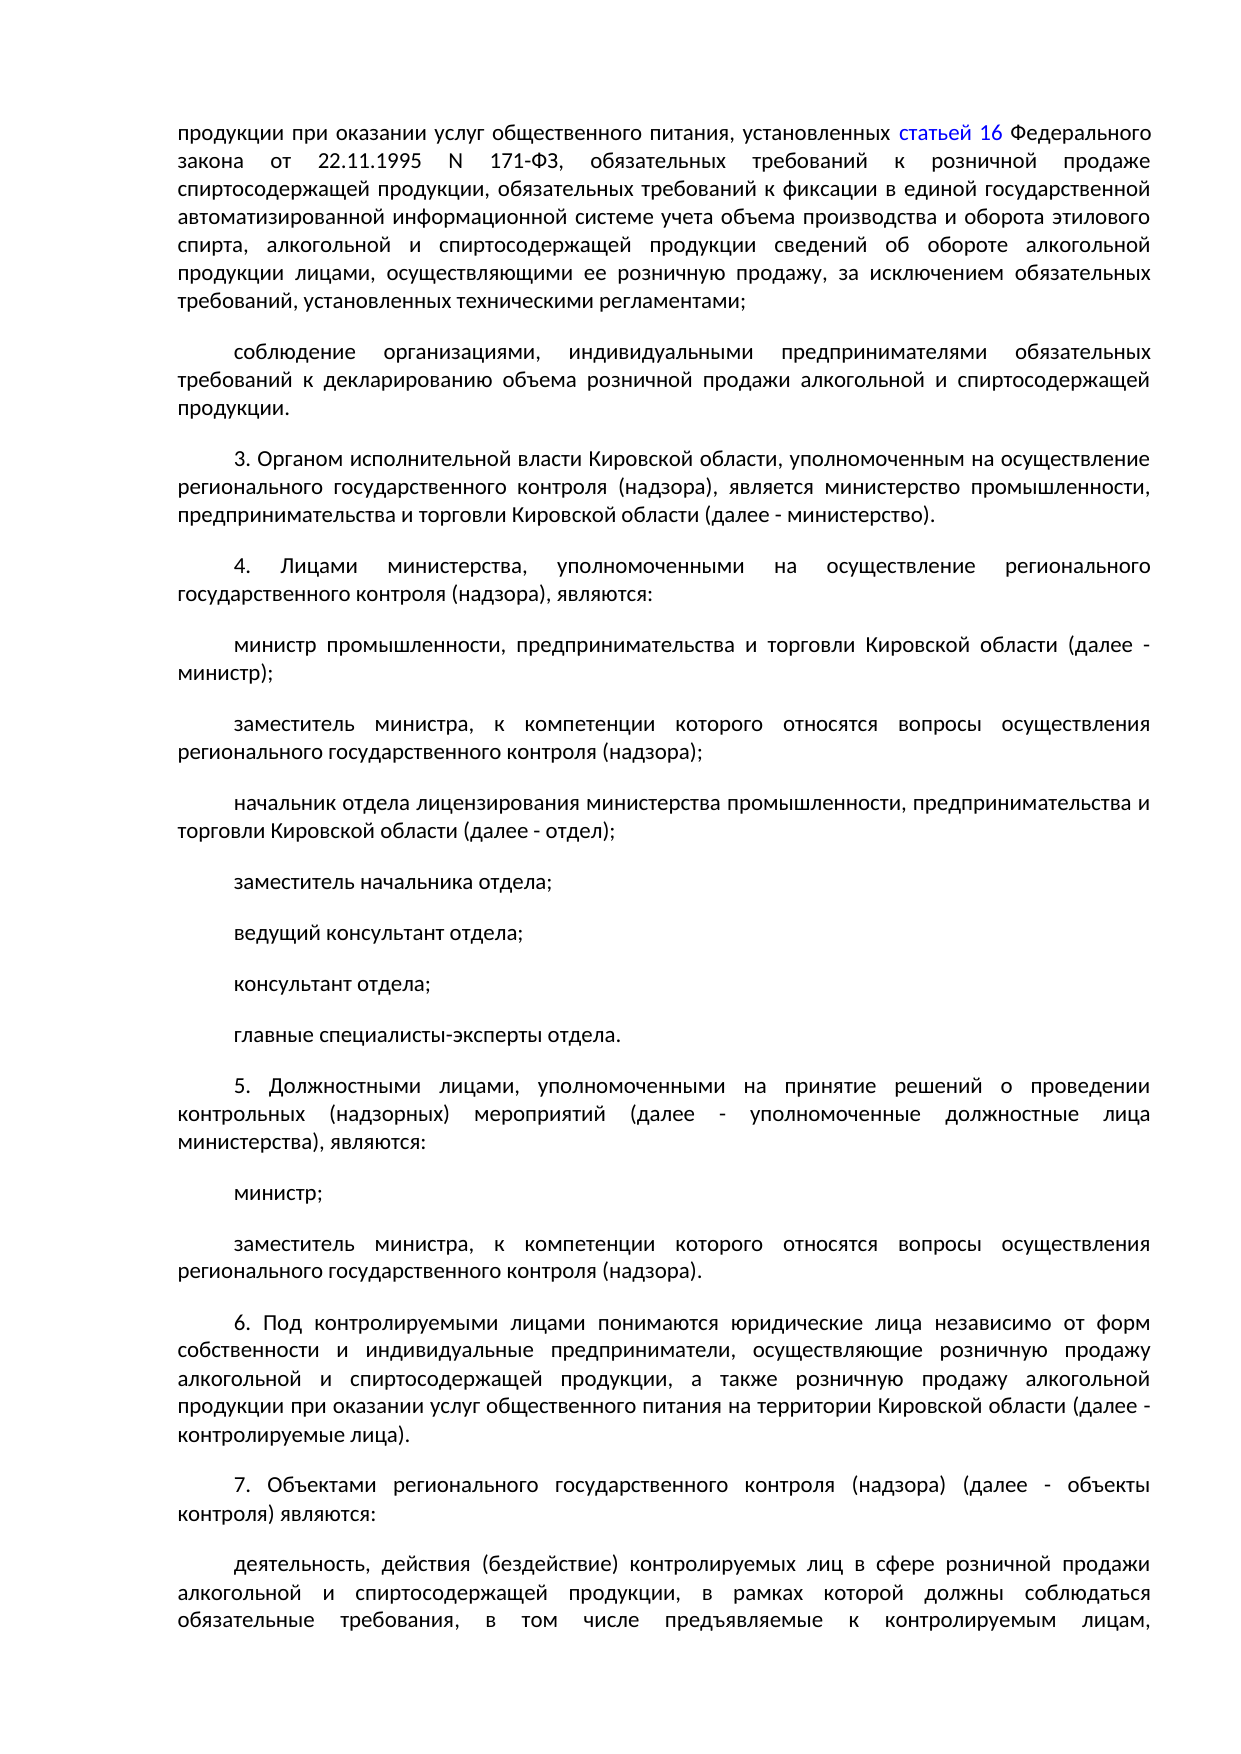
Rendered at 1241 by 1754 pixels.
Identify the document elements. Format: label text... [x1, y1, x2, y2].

text консультант отдела; [177, 969, 1152, 997]
text соблюдение организациями, индивидуальными предпринимателями обязательных требований к декларированию объема розничной продажи алкогольной и спиртосодержащей продукции. [177, 337, 1152, 421]
text заместитель министра, к компетенции которого относятся вопросы осуществления регионального государственного контроля (надзора). [177, 1229, 1152, 1285]
text министр; [177, 1178, 1152, 1206]
text начальник отдела лицензирования министерства промышленности, предпринимательства и торговли Кировской области (далее - отдел); [177, 788, 1152, 844]
text заместитель начальника отдела; [177, 867, 1152, 895]
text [177, 118, 1152, 314]
text 3. Органом исполнительной власти Кировской области, уполномоченным на осуществление регионального государственного контроля (надзора), является министерство промышленности, предпринимательства и торговли Кировской области (далее - министерство). [177, 444, 1152, 528]
text ведущий консультант отдела; [177, 918, 1152, 946]
text 7. Объектами регионального государственного контроля (надзора) (далее - объекты контроля) являются: [177, 1471, 1152, 1527]
text главные специалисты-эксперты отдела. [177, 1020, 1152, 1048]
text 6. Под контролируемыми лицами понимаются юридические лица независимо от форм собственности и индивидуальные предприниматели, осуществляющие розничную продажу алкогольной и спиртосодержащей продукции, а также розничную продажу алкогольной продукции при оказании услуг общественного питания на территории Кировской области (далее - контролируемые лица). [177, 1308, 1152, 1448]
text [177, 1549, 1152, 1634]
text заместитель министра, к компетенции которого относятся вопросы осуществления регионального государственного контроля (надзора); [177, 709, 1152, 765]
text министр промышленности, предпринимательства и торговли Кировской области (далее - министр); [177, 630, 1152, 686]
text 5. Должностными лицами, уполномоченными на принятие решений о проведении контрольных (надзорных) мероприятий (далее - уполномоченные должностные лица министерства), являются: [177, 1071, 1152, 1155]
text 4. Лицами министерства, уполномоченными на осуществление регионального государственного контроля (надзора), являются: [177, 551, 1152, 607]
